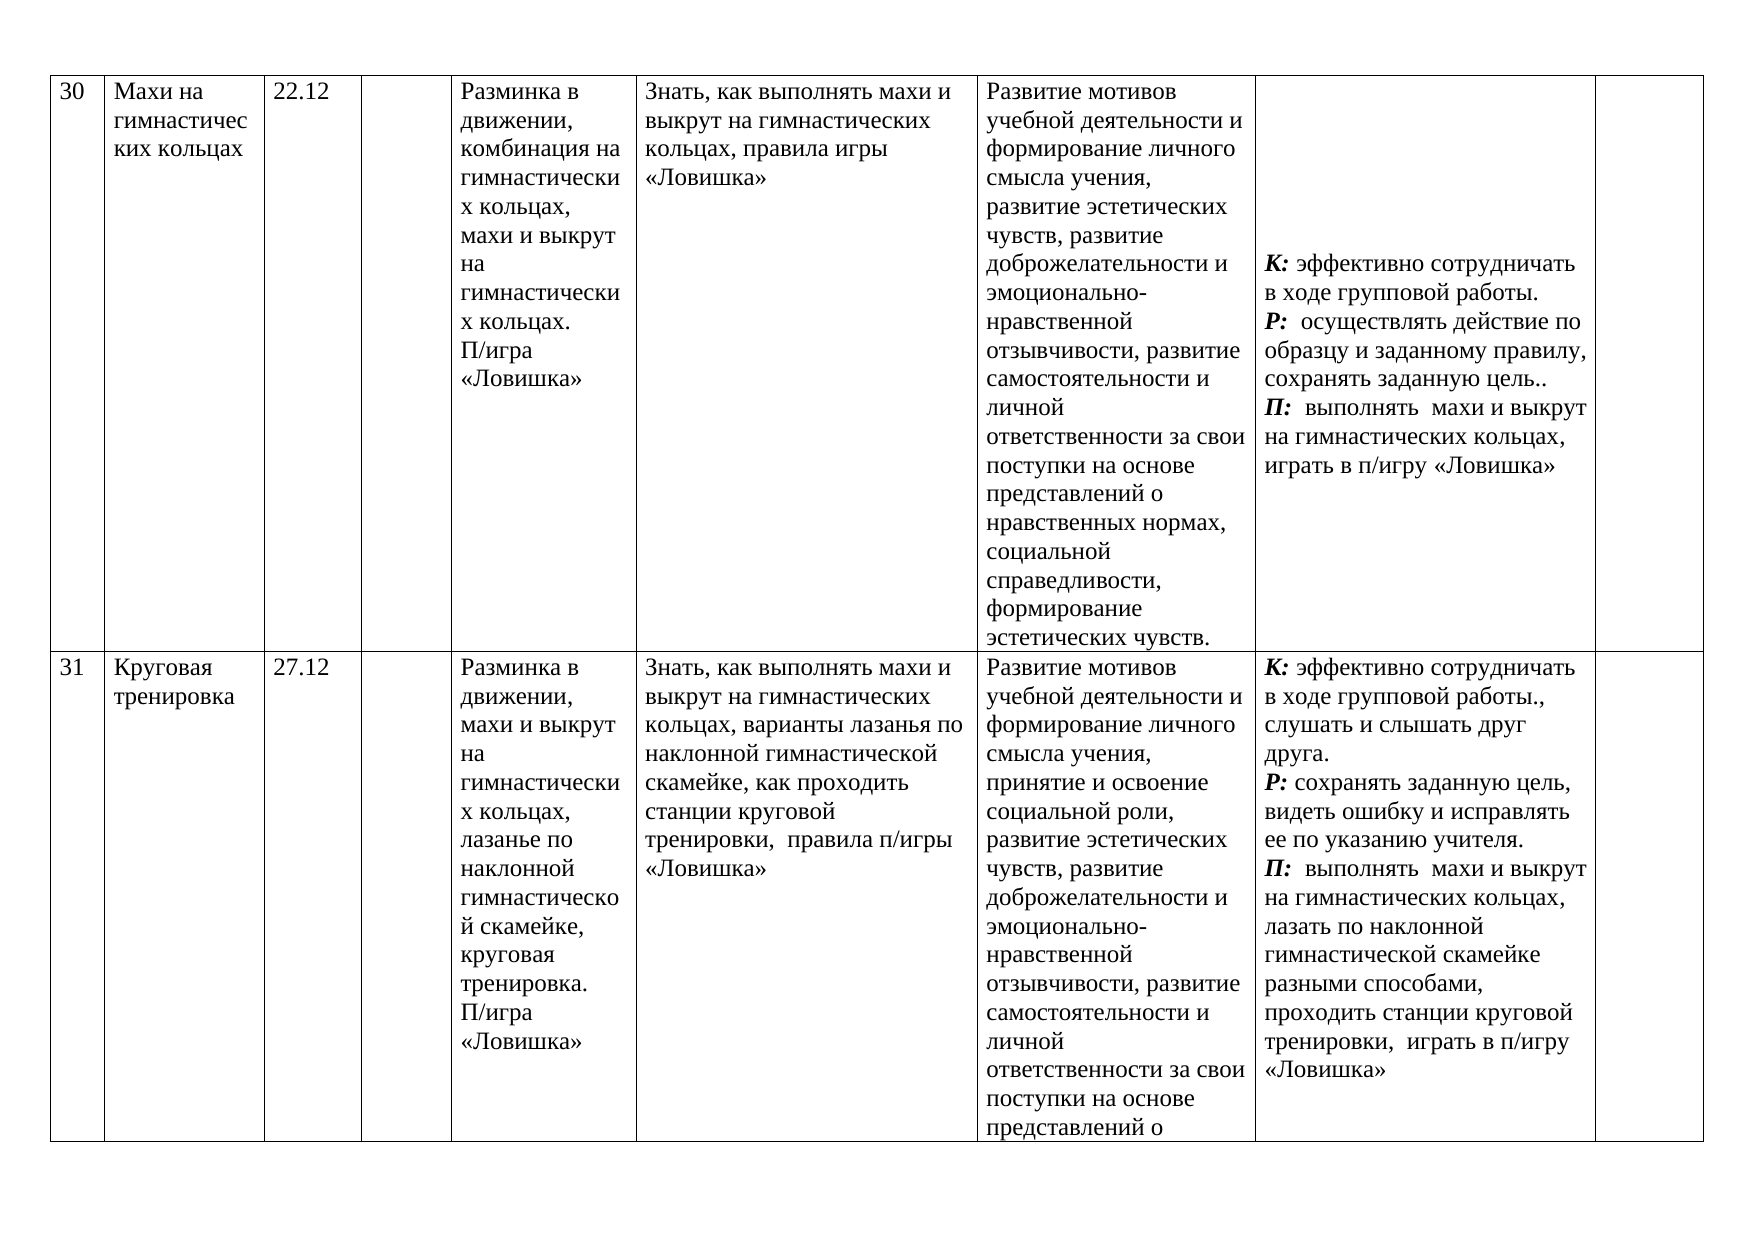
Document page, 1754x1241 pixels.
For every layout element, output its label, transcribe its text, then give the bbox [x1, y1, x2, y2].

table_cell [637, 652, 977, 1141]
table_cell 31 [51, 652, 104, 1141]
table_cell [452, 652, 636, 1141]
table_cell 27.12 [265, 652, 361, 1141]
table_cell [1596, 76, 1703, 651]
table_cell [1256, 652, 1595, 1141]
table_cell 30 [51, 76, 104, 651]
table_cell [362, 652, 451, 1141]
table_cell Разминка в движении, комбинация на гимнастических кольцах, махи и выкрут на гимнастических кольцах. П/игра «Ловишка» [452, 76, 636, 651]
table_cell Круговая тренировка [105, 652, 264, 1141]
table_cell [362, 76, 451, 651]
table_cell Махи на гимнастических кольцах [105, 76, 264, 651]
table_cell [1596, 652, 1703, 1141]
table_cell К: эффективно сотрудничать в ходе групповой работы. Р: осуществлять действие по образцу и заданному правилу, сохранять заданную цель.. П: выполнять махи и выкрут на гимнастических кольцах, играть в п/игру «Ловишка» [1256, 76, 1595, 651]
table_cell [978, 652, 1255, 1141]
table_cell Развитие мотивов учебной деятельности и формирование личного смысла учения, развитие эстетических чувств, развитие доброжелательности и эмоционально-нравственной отзывчивости, развитие самостоятельности и личной ответственности за свои поступки на основе представлений о нравственных нормах, социальной справедливости, формирование эстетических чувств. [978, 76, 1255, 651]
table_cell 22.12 [265, 76, 361, 651]
table_cell Знать, как выполнять махи и выкрут на гимнастических кольцах, правила игры «Ловишка» [637, 76, 977, 651]
